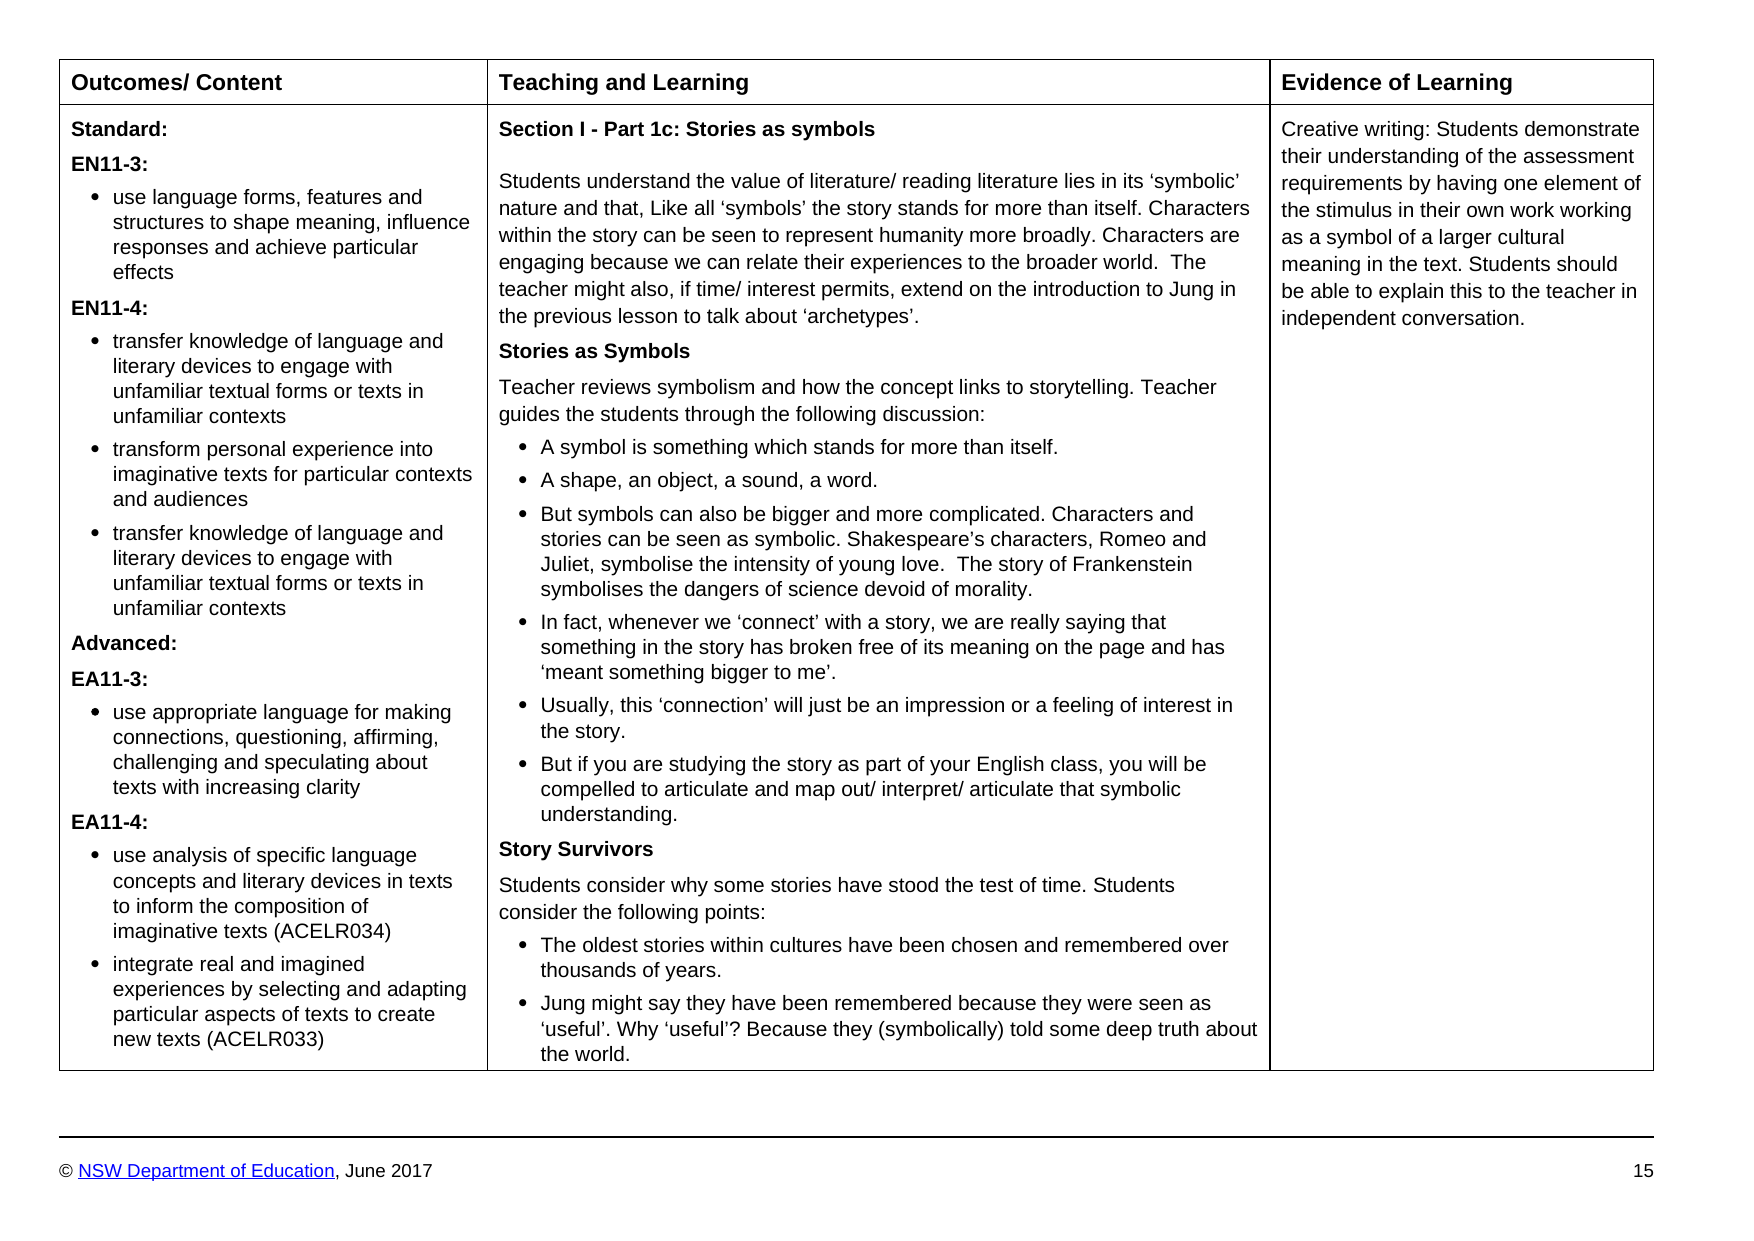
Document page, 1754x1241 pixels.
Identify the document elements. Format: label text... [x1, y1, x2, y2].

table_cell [60, 105, 487, 1069]
table_header Outcomes/ Content [60, 60, 487, 104]
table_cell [488, 105, 1269, 1069]
table_header Evidence of Learning [1271, 60, 1653, 104]
table_header Teaching and Learning [488, 60, 1269, 104]
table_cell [1271, 105, 1653, 1069]
